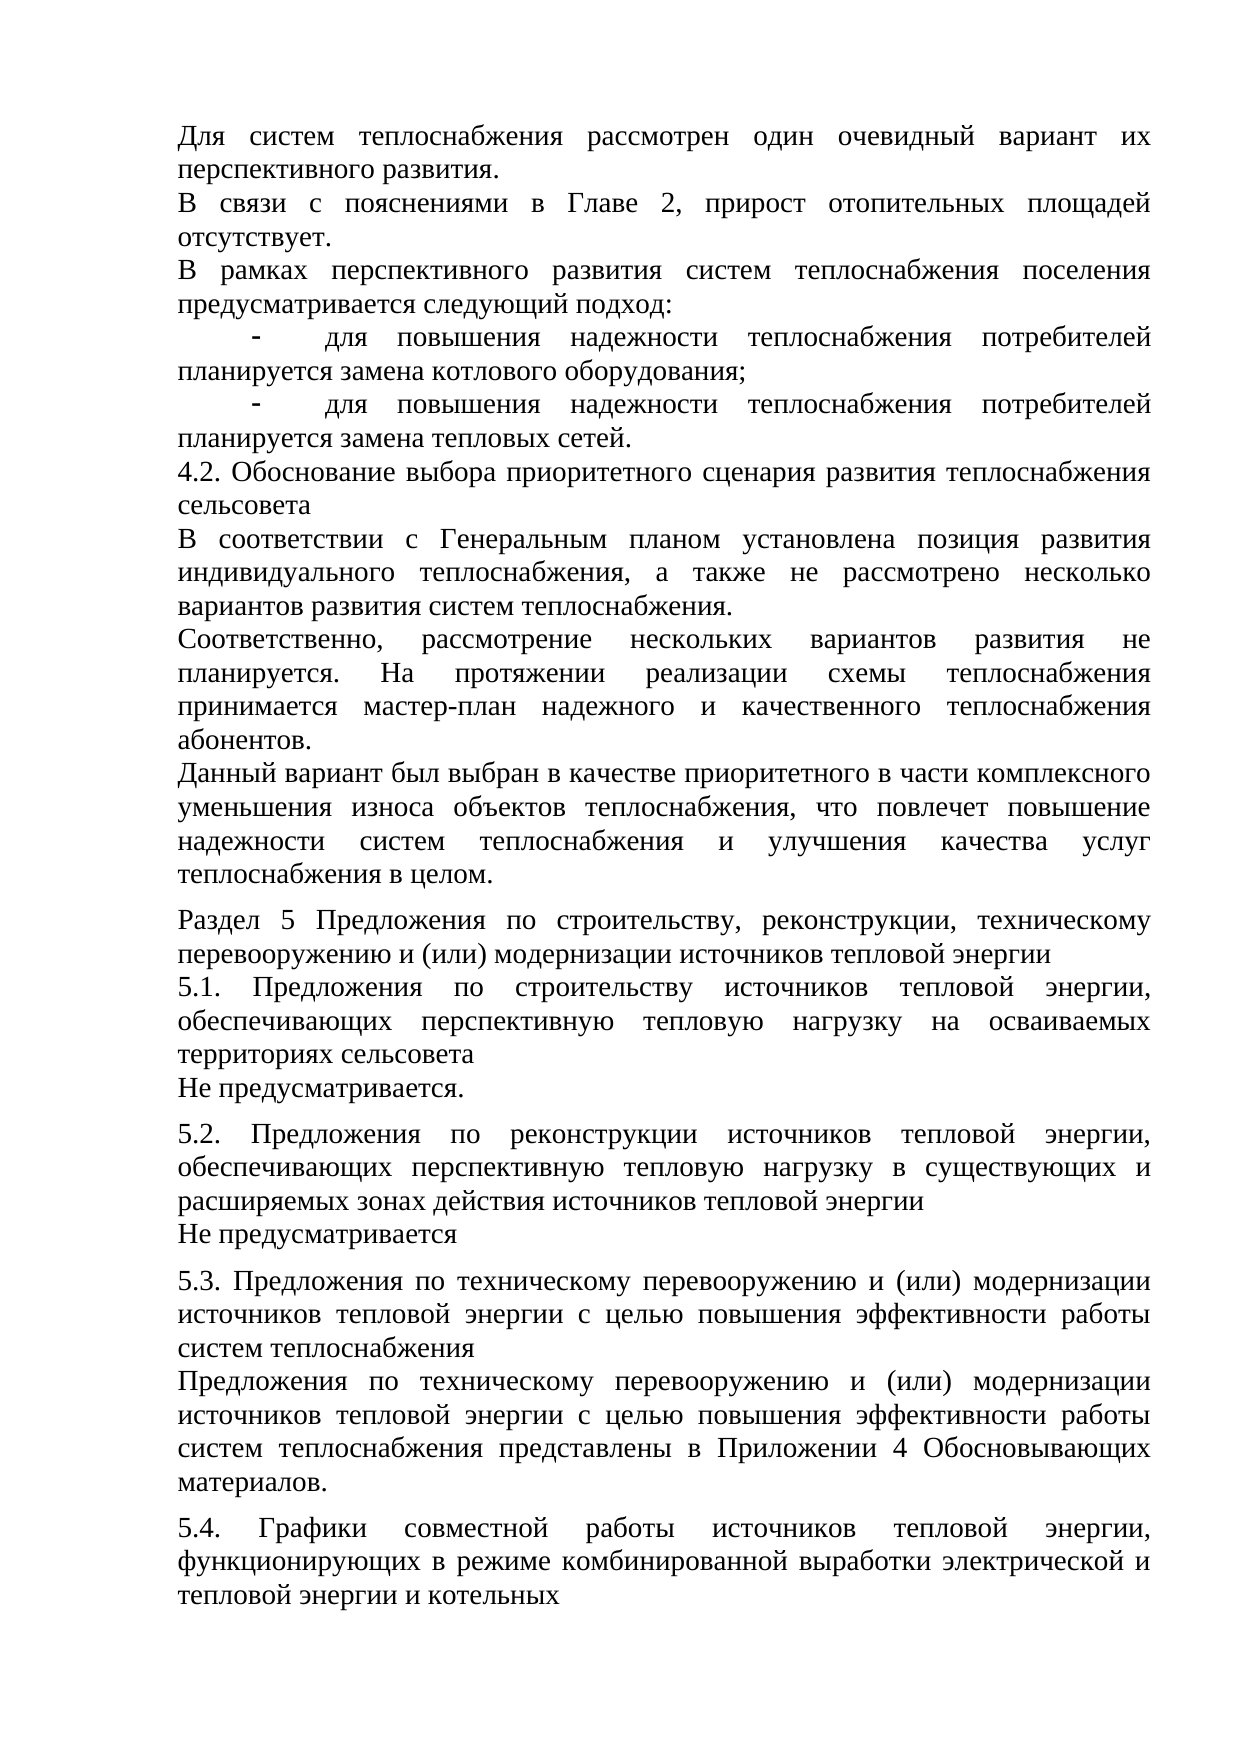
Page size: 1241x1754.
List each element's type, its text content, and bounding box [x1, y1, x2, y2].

text Для систем теплоснабжения рассмотрен один очевидный вариант их перспективного развития. [177, 118, 1152, 185]
text 5.3. Предложения по техническому перевооружению и (или) модернизации источников тепловой энергии с целью повышения эффективности работы систем теплоснабжения [177, 1263, 1152, 1363]
list для повышения надежности теплоснабжения потребителей планируется замена тепловых сетей. [177, 387, 1152, 454]
text 5.2. Предложения по реконструкции источников тепловой энергии, обеспечивающих перспективную тепловую нагрузку в существующих и расширяемых зонах действия источников тепловой энергии [177, 1116, 1152, 1217]
text 5.4. Графики совместной работы источников тепловой энергии, функционирующих в режиме комбинированной выработки электрической и тепловой энергии и котельных [177, 1510, 1152, 1611]
text В соответствии с Генеральным планом установлена позиция развития индивидуального теплоснабжения, а также не рассмотрено несколько вариантов развития систем теплоснабжения. [177, 521, 1152, 621]
text В связи с пояснениями в Главе 2, прирост отопительных площадей отсутствует. [177, 185, 1152, 252]
text В рамках перспективного развития систем теплоснабжения поселения предусматривается следующий подход: [177, 252, 1152, 319]
text 4.2. Обоснование выбора приоритетного сценария развития теплоснабжения сельсовета [177, 454, 1152, 521]
text Данный вариант был выбран в качестве приоритетного в части комплексного уменьшения износа объектов теплоснабжения, что повлечет повышение надежности систем теплоснабжения и улучшения качества услуг теплоснабжения в целом. [177, 756, 1152, 890]
text Не предусматривается [177, 1217, 1152, 1250]
text Предложения по техническому перевооружению и (или) модернизации источников тепловой энергии с целью повышения эффективности работы систем теплоснабжения представлены в Приложении 4 Обосновывающих материалов. [177, 1363, 1152, 1497]
text 5.1. Предложения по строительству источников тепловой энергии, обеспечивающих перспективную тепловую нагрузку на осваиваемых территориях сельсовета [177, 969, 1152, 1070]
text Раздел 5 Предложения по строительству, реконструкции, техническому перевооружению и (или) модернизации источников тепловой энергии [177, 902, 1152, 969]
text Соответственно, рассмотрение нескольких вариантов развития не планируется. На протяжении реализации схемы теплоснабжения принимается мастер-план надежного и качественного теплоснабжения абонентов. [177, 621, 1152, 756]
text Не предусматривается. [177, 1070, 1152, 1103]
list для повышения надежности теплоснабжения потребителей планируется замена котлового оборудования; [177, 319, 1152, 387]
